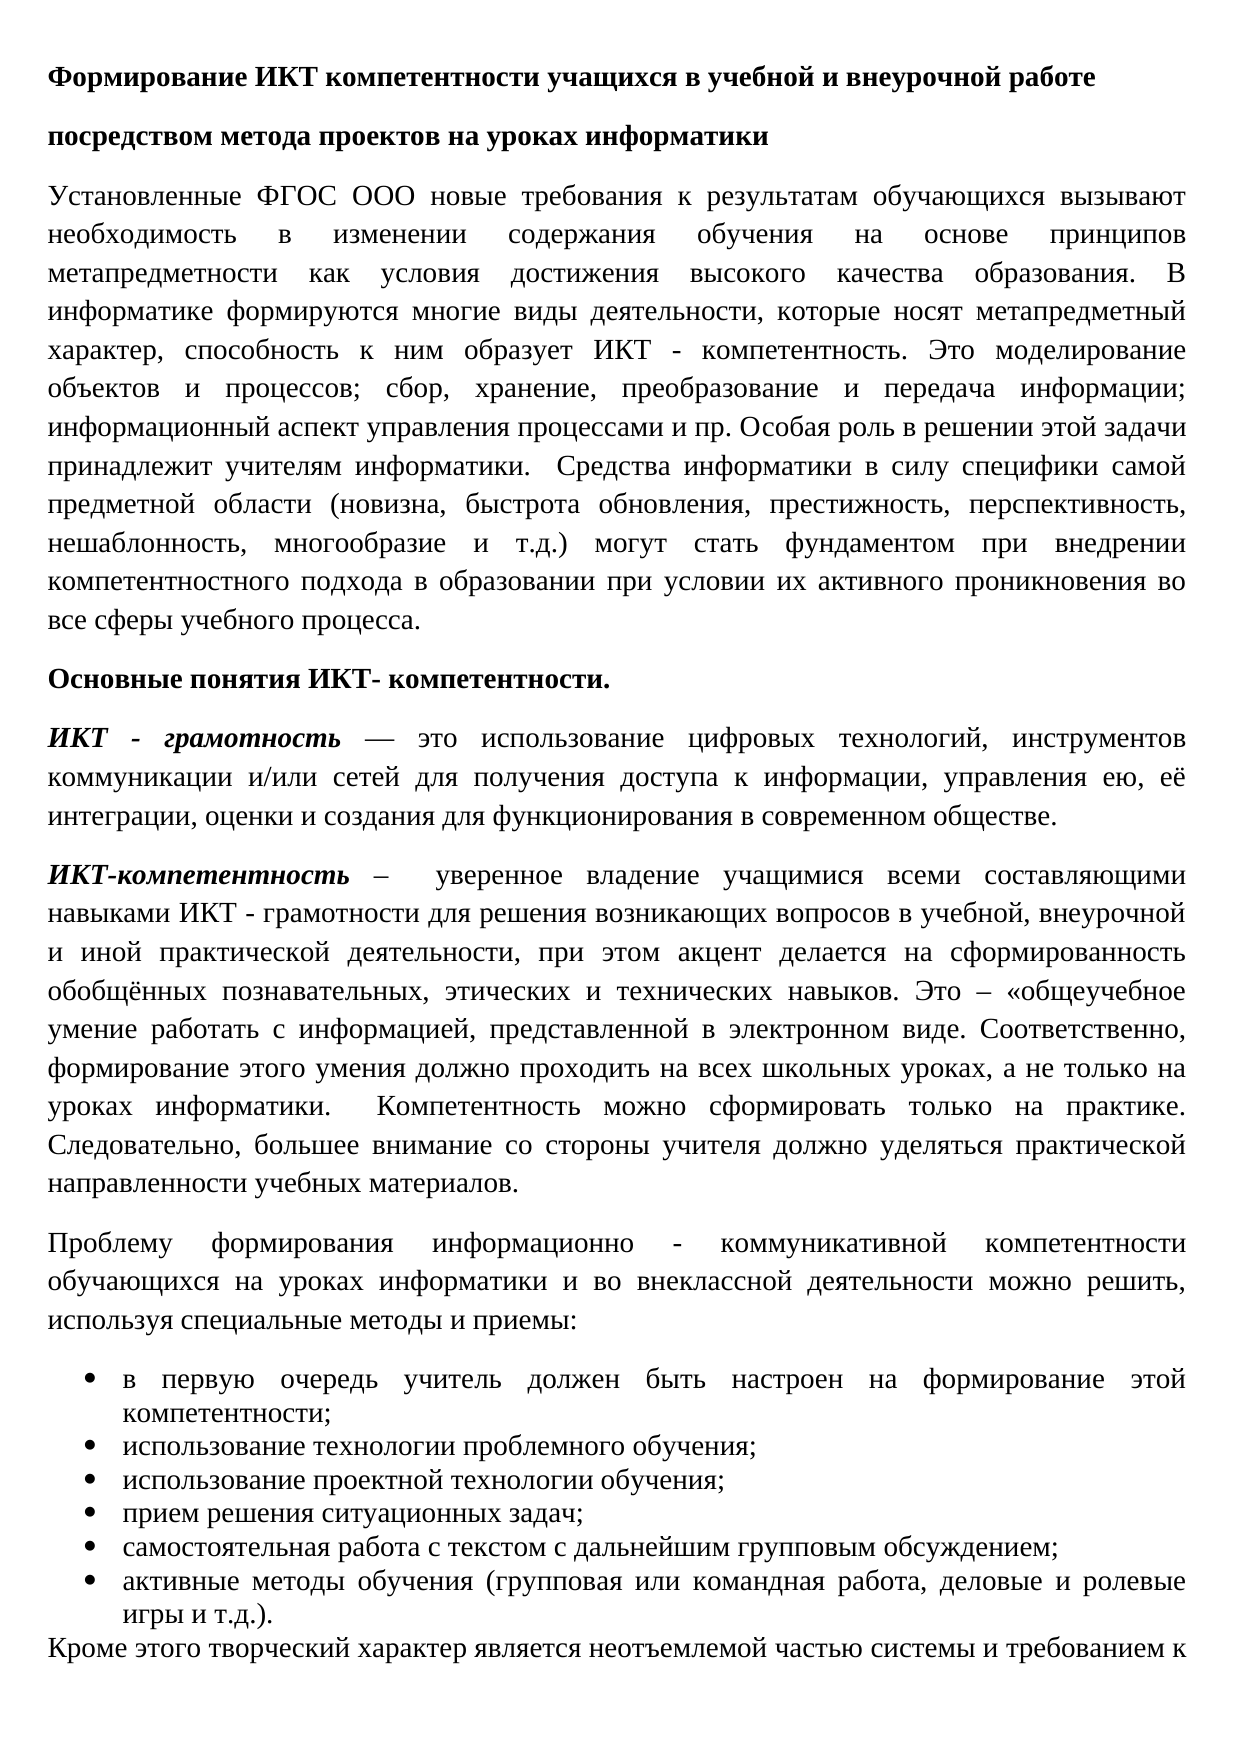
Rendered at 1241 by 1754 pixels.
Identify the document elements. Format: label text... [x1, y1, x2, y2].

text ИКТ-компетентность – уверенное владение учащимися всеми составляющими навыками ИКТ - грамотности для решения возникающих вопросов в учебной, внеурочной и иной практической деятельности, при этом акцент делается на сформированность обобщённых познавательных, этических и технических навыков. Это – «общеучебное умение работать с информацией, представленной в электронном виде. Соответственно, формирование этого умения должно проходить на всех школьных уроках, а не только на уроках информатики. Компетентность можно сформировать только на практике. Следовательно, большее внимание со стороны учителя должно уделяться практической направленности учебных материалов. [47, 857, 1187, 1199]
text Установленные ФГОС ООО новые требования к результатам обучающихся вызывают необходимость в изменении содержания обучения на основе принципов метапредметности как условия достижения высокого качества образования. В информатике формируются многие виды деятельности, которые носят метапредметный характер, способность к ним образует ИКТ - компетентность. Это моделирование объектов и процессов; сбор, хранение, преобразование и передача информации; информационный аспект управления процессами и пр. Особая роль в решении этой задачи принадлежит учителям информатики. Средства информатики в силу специфики самой предметной области (новизна, быстрота обновления, престижность, перспективность, нешаблонность, многообразие и т.д.) могут стать фундаментом при внедрении компетентностного подхода в образовании при условии их активного проникновения во все сферы учебного процесса. [47, 178, 1187, 635]
list самостоятельная работа с текстом с дальнейшим групповым обсуждением; [85, 1529, 1187, 1563]
text ИКТ - грамотность — это использование цифровых технологий, инструментов коммуникации и/или сетей для получения доступа к информации, управления ею, её интеграции, оценки и создания для функционирования в современном обществе. [47, 721, 1187, 831]
text Формирование ИКТ компетентности учащихся в учебной и внеурочной работе [47, 59, 1187, 93]
text Проблему формирования информационно - коммуникативной компетентности обучающихся на уроках информатики и во внеклассной деятельности можно решить, используя специальные методы и приемы: [47, 1225, 1187, 1335]
list использование технологии проблемного обучения; [85, 1428, 1187, 1462]
text Основные понятия ИКТ- компетентности. [47, 661, 1187, 695]
list в первую очередь учитель должен быть настроен на формирование этой компетентности; [85, 1361, 1187, 1428]
list прием решения ситуационных задач; [85, 1496, 1187, 1529]
list активные методы обучения (групповая или командная работа, деловые и ролевые игры и т.д.). [85, 1563, 1187, 1630]
list использование проектной технологии обучения; [85, 1462, 1187, 1496]
text посредством метода проектов на уроках информатики [47, 118, 1187, 152]
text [47, 1630, 1187, 1664]
